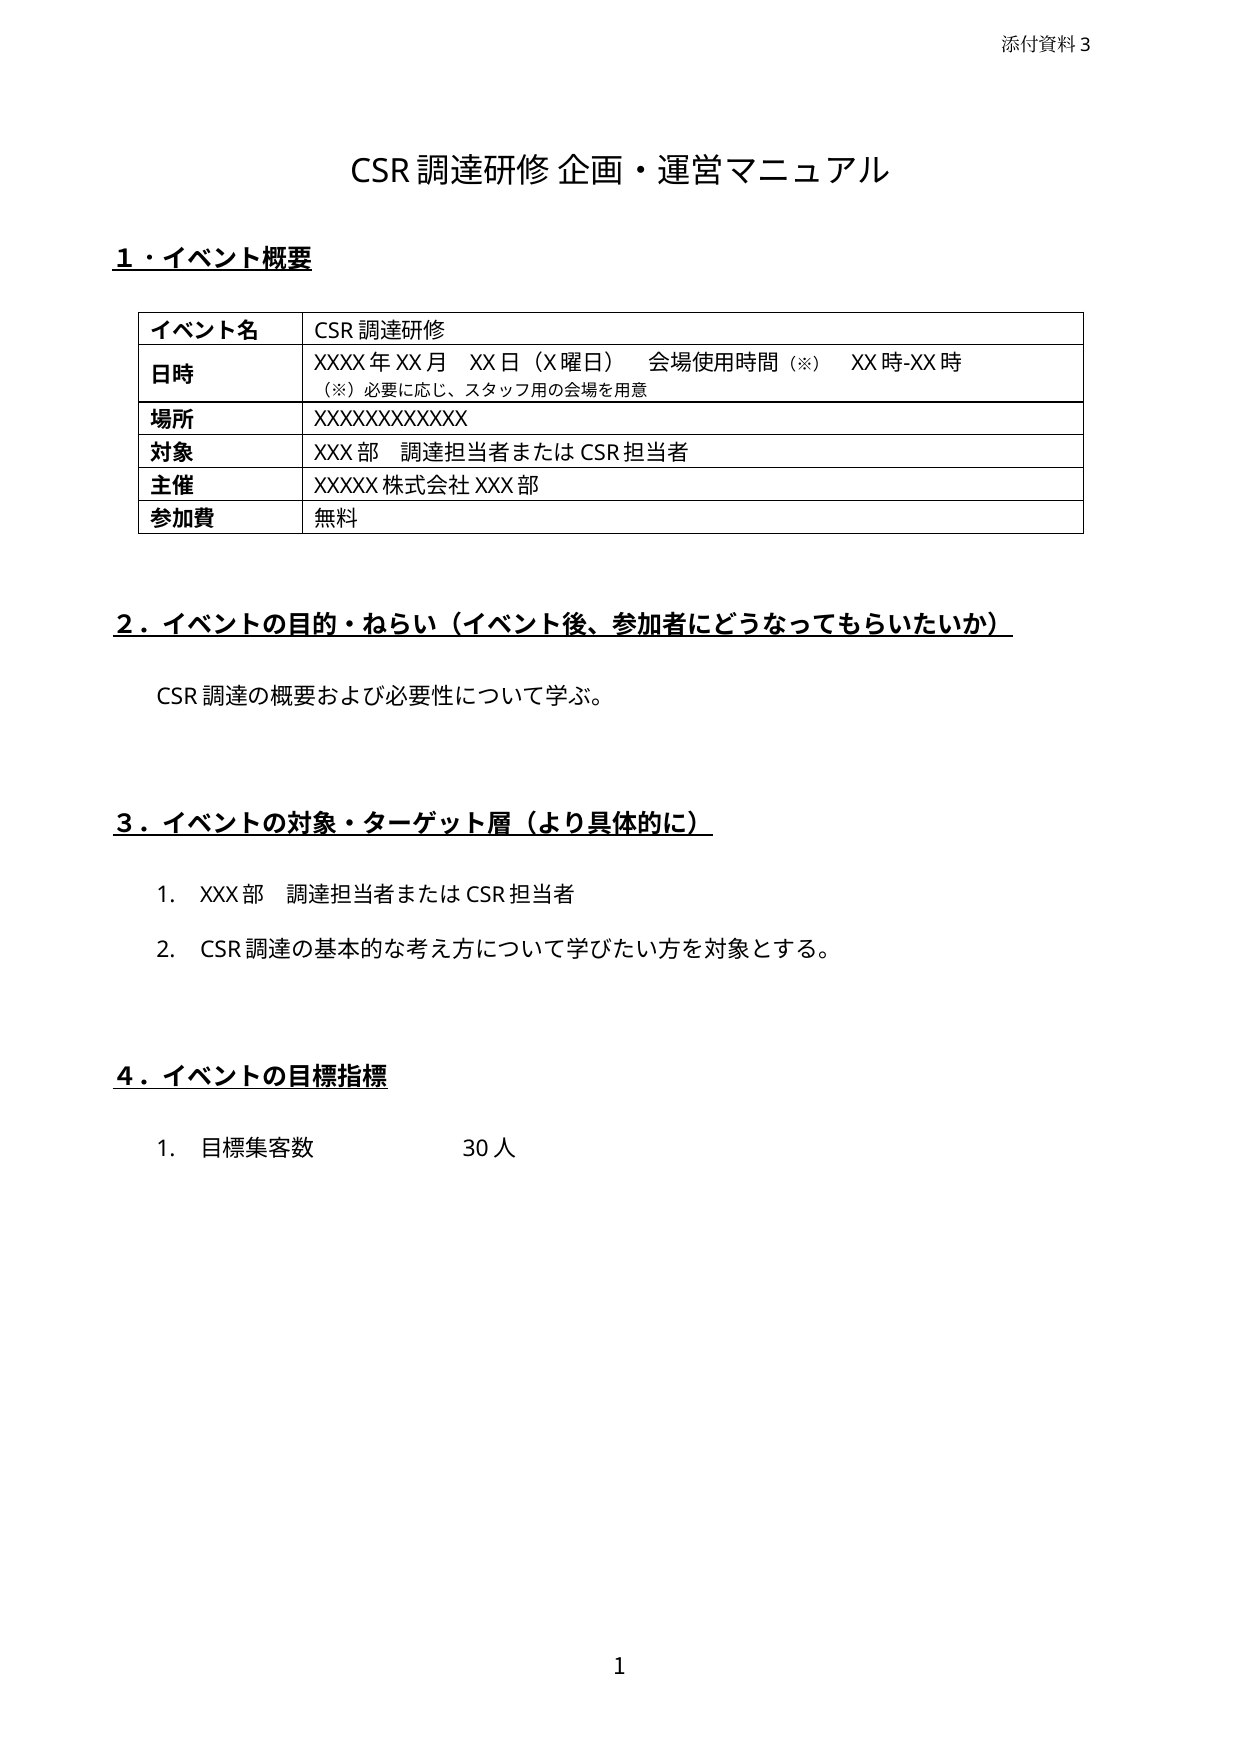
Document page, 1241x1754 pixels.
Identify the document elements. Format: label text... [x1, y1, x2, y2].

text CSR調達研修 企画・運営マニュアル [112, 134, 1128, 202]
table_cell XXX部 調達担当者またはCSR担当者 [303, 435, 1083, 467]
list XXX部 調達担当者またはCSR担当者 [156, 876, 1128, 910]
text １．イベント概要 [112, 223, 1128, 291]
table_cell XXXXXXXXXXXX [303, 403, 1083, 434]
table_cell 場所 [139, 403, 302, 434]
table_cell 対象 [139, 435, 302, 467]
table_cell XXXXX株式会社 XXX部 [303, 468, 1083, 500]
table_header CSR調達研修 [303, 313, 1083, 344]
table_cell XXXX年XX月 XX日（X曜日） 会場使用時間（※） XX時-XX時 （※）必要に応じ、スタッフ用の会場を用意 [303, 345, 1083, 401]
table_cell 日時 [139, 345, 302, 401]
table_cell 無料 [303, 501, 1083, 532]
table_cell 参加費 [139, 501, 302, 532]
table_cell 主催 [139, 468, 302, 500]
text ２．イベントの目的・ねらい（イベント後、参加者にどうなってもらいたいか） [112, 588, 1128, 656]
table_header イベント名 [139, 313, 302, 344]
text ４．イベントの目標指標 [112, 1041, 1128, 1109]
list 目標集客数 30人 [156, 1130, 1128, 1164]
list CSR調達の基本的な考え方について学びたい方を対象とする。 [156, 931, 1128, 965]
text ３．イベントの対象・ターゲット層（より具体的に） [112, 787, 1128, 855]
text CSR調達の概要および必要性について学ぶ。 [156, 677, 1128, 711]
